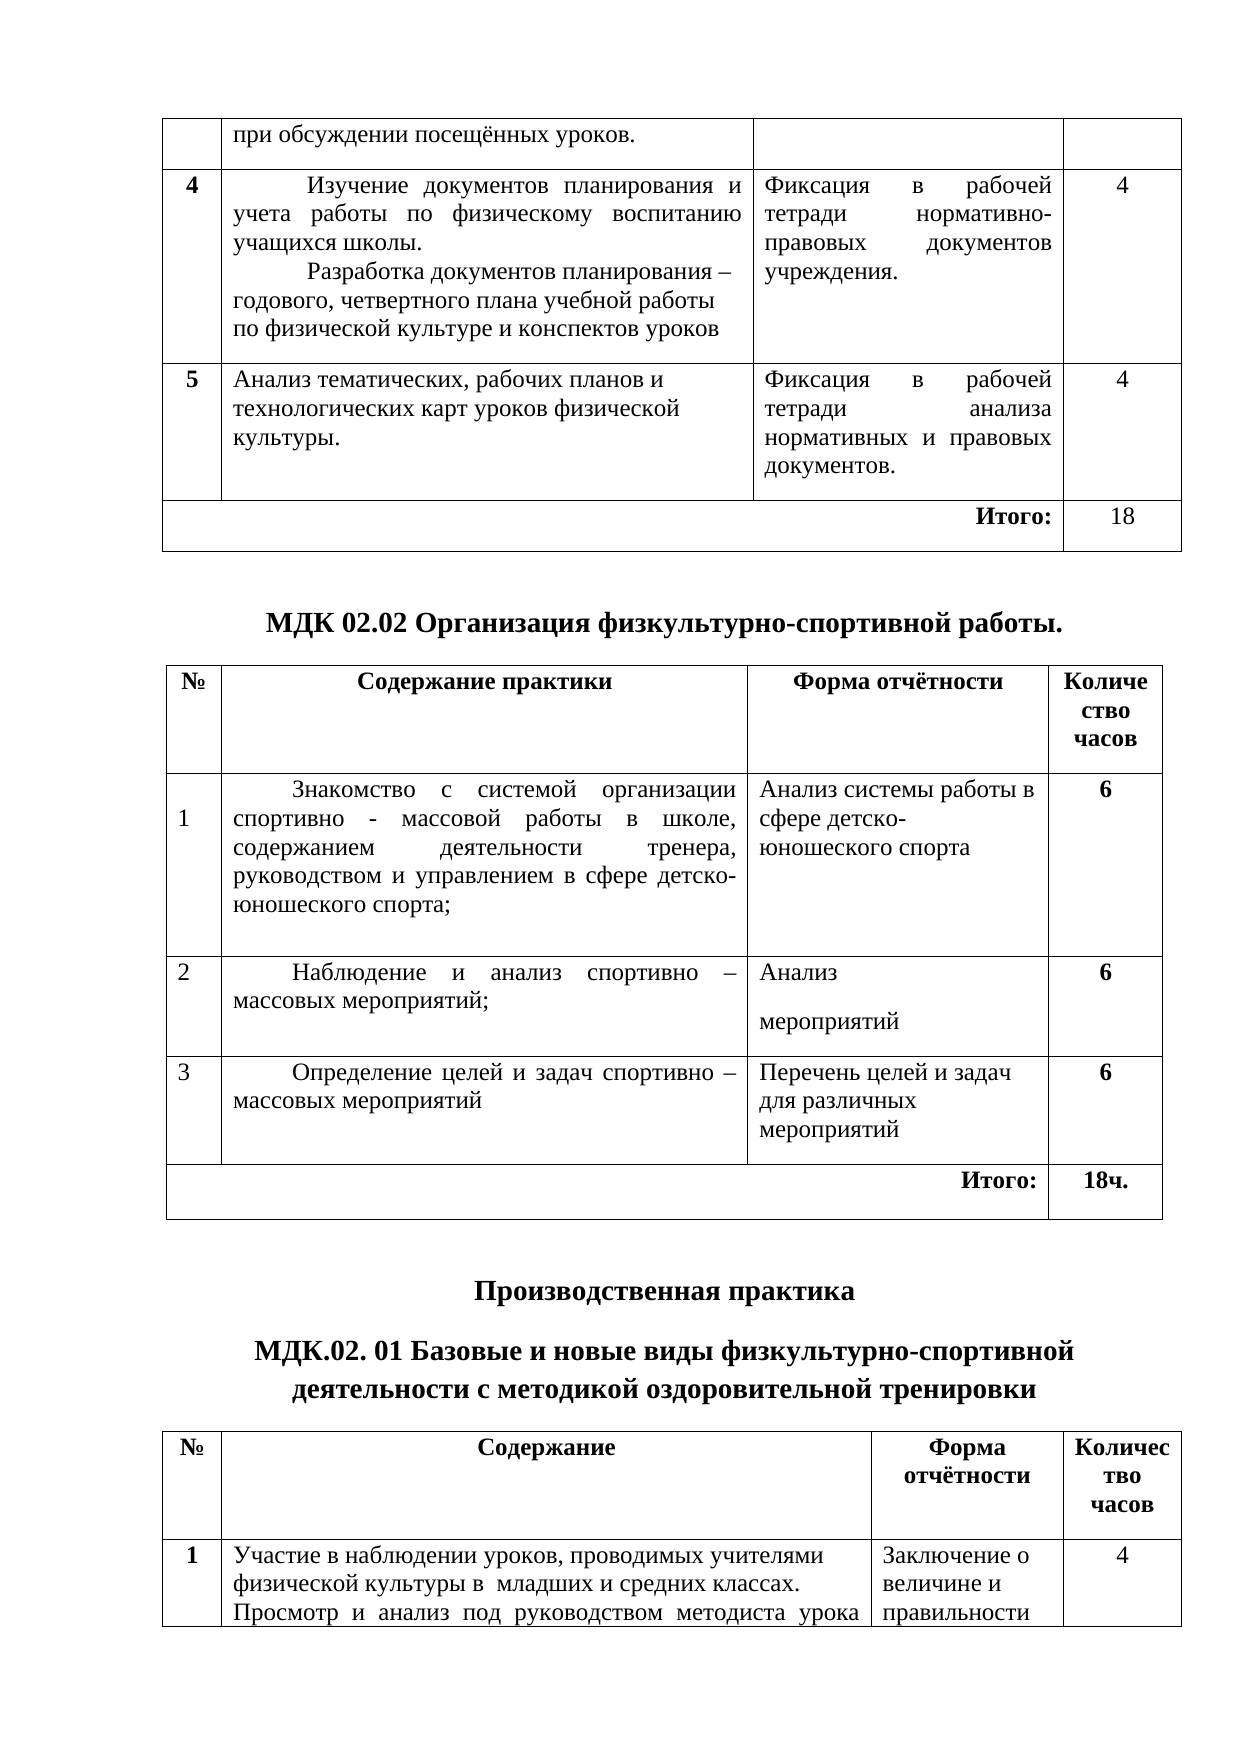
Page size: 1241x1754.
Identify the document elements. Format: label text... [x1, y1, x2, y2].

table_header Содержание практики [222, 666, 747, 773]
table_header № [167, 666, 221, 773]
table_cell Анализ тематических, рабочих планов и технологических карт уроков физической культуры. [222, 364, 753, 500]
table_cell Итого: [163, 501, 1063, 551]
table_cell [872, 1540, 1063, 1626]
table_cell Анализ системы работы в сфере детско- юношеского спорта [748, 774, 1048, 956]
table_header Форма отчётности [872, 1432, 1063, 1539]
table_cell 1 [167, 774, 221, 956]
table_cell 1 [163, 1540, 221, 1626]
table_cell 4 [1064, 1540, 1181, 1626]
text МДК.02. 01 Базовые и новые виды физкультурно-спортивной деятельности с методикой оздоровительной тренировки [177, 1333, 1152, 1405]
text МДК 02.02 Организация физкультурно-спортивной работы. [177, 606, 1152, 639]
table_cell Изучение документов планирования и учета работы по физическому воспитанию учащихся школы. Разработка документов планирования – годового, четвертного плана учебной работы по физической культуре и конспектов уроков [222, 170, 753, 363]
table_cell 6 [1049, 774, 1162, 956]
table_header Количество часов [1049, 666, 1162, 773]
table_header Форма отчётности [748, 666, 1048, 773]
table_cell 4 [1064, 364, 1181, 500]
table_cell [222, 119, 753, 169]
table_cell 18ч. [1049, 1165, 1162, 1218]
table_cell 4 [1064, 119, 1181, 169]
table_cell 3 [163, 119, 221, 169]
table_cell Знакомство с системой организации спортивно - массовой работы в школе, содержанием деятельности тренера, руководством и управлением в сфере детско- юношеского спорта; [222, 774, 747, 956]
table_header Количество часов [1064, 1432, 1181, 1539]
table_cell 4 [163, 170, 221, 363]
table_cell Определение целей и задач спортивно – массовых мероприятий [222, 1057, 747, 1164]
table_cell 6 [1049, 957, 1162, 1056]
table_cell Итого: [167, 1165, 1048, 1218]
text Производственная практика [177, 1273, 1152, 1307]
table_cell 4 [1064, 170, 1181, 363]
table_header № [163, 1432, 221, 1539]
table_cell Фиксация в рабочей тетради анализа нормативных и правовых документов. [754, 364, 1063, 500]
table_cell Перечень целей и задач для различных мероприятий [748, 1057, 1048, 1164]
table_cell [754, 119, 1063, 169]
table_cell Анализ мероприятий [748, 957, 1048, 1056]
table_cell Фиксация в рабочей тетради нормативно-правовых документов учреждения. [754, 170, 1063, 363]
table_cell 5 [163, 364, 221, 500]
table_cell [222, 1540, 871, 1626]
table_cell 3 [167, 1057, 221, 1164]
table_header Содержание [222, 1432, 871, 1539]
table_cell 18 [1064, 501, 1181, 551]
table_cell Наблюдение и анализ спортивно – массовых мероприятий; [222, 957, 747, 1056]
table_cell 2 [167, 957, 221, 1056]
table_cell 6 [1049, 1057, 1162, 1164]
